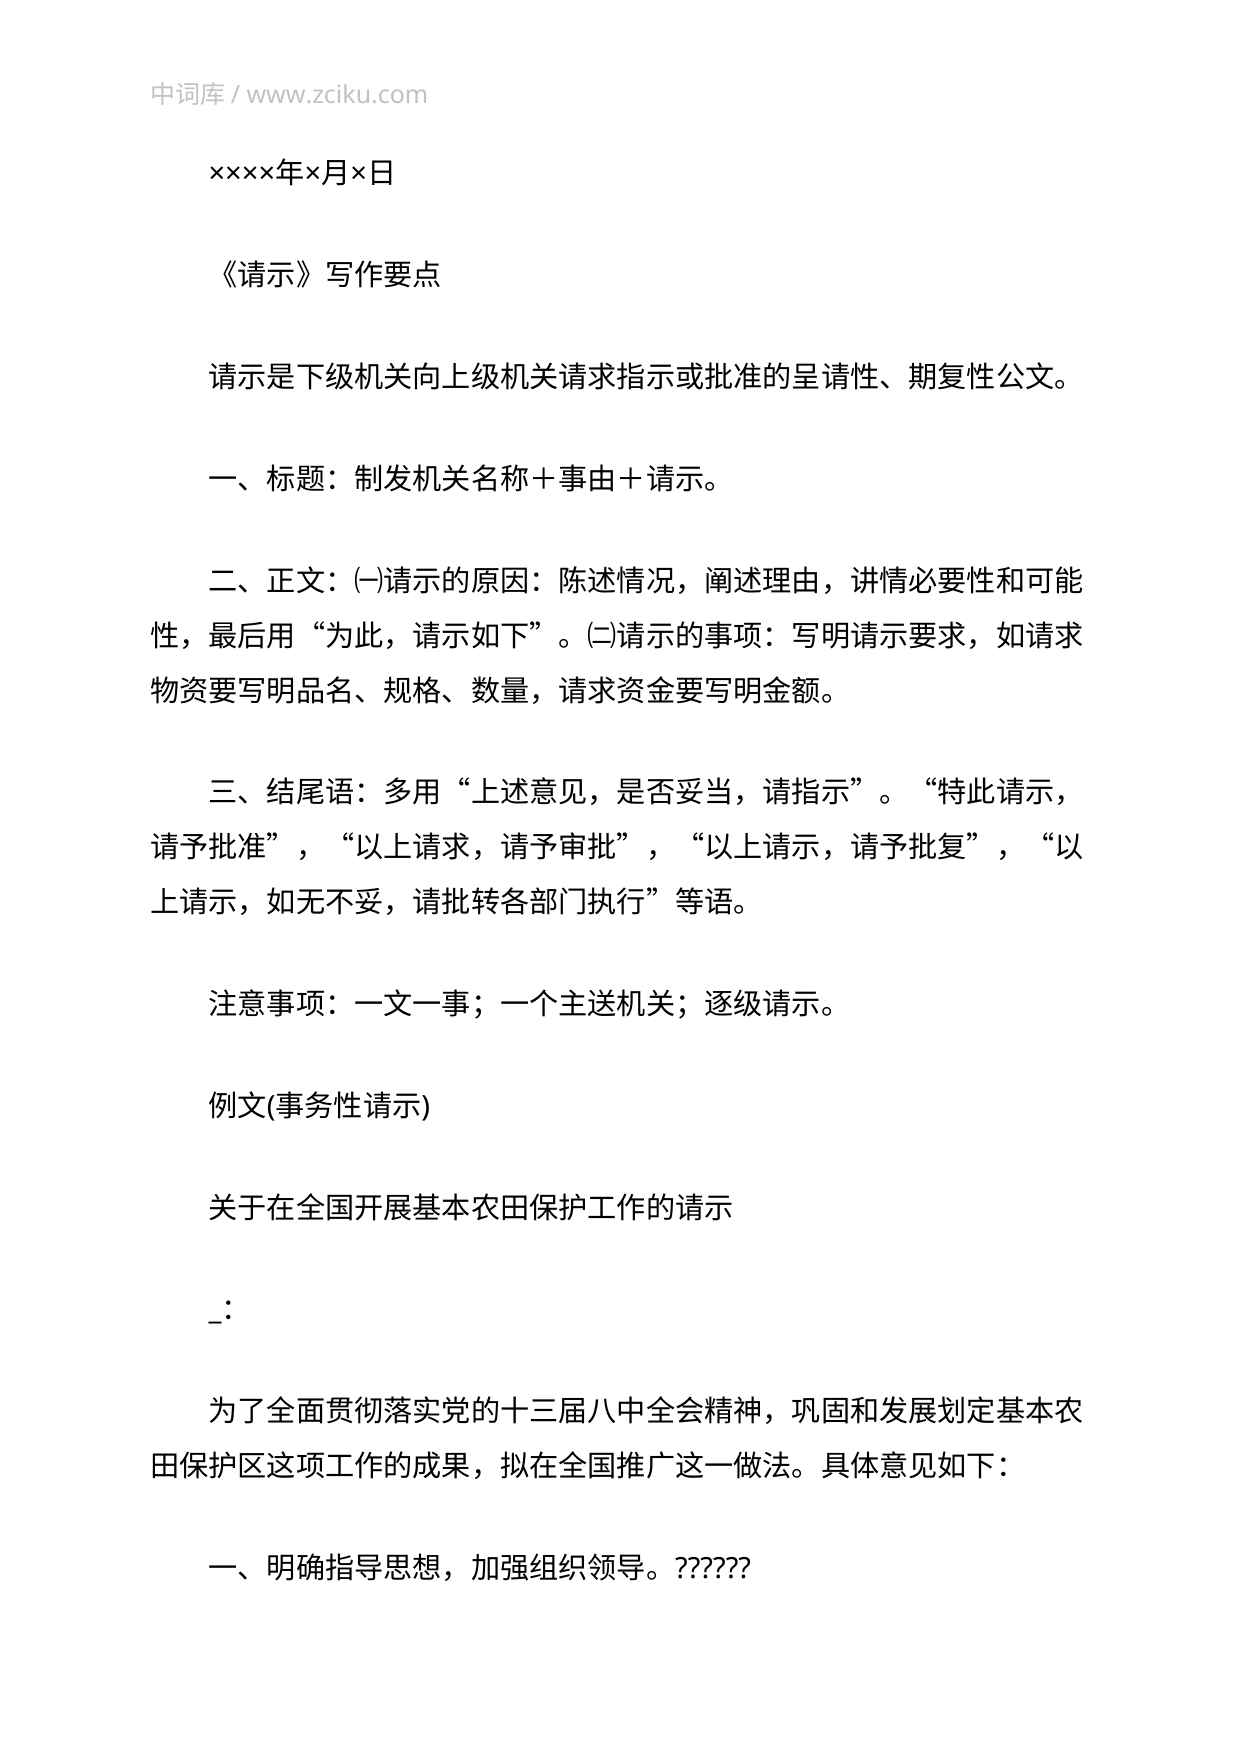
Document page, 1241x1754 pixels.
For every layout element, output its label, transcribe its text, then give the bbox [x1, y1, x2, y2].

text ××××年×月×日 [150, 150, 1090, 192]
text 注意事项：一文一事；一个主送机关；逐级请示。 [150, 980, 1090, 1023]
text 例文(事务性请示) [150, 1082, 1090, 1124]
text 二、正文：㈠请示的原因：陈述情况，阐述理由，讲情必要性和可能性，最后用“为此，请示如下”。㈡请示的事项：写明请示要求，如请求物资要写明品名、规格、数量，请求资金要写明金额。 [150, 557, 1090, 709]
text 关于在全国开展基本农田保护工作的请示 [150, 1184, 1090, 1226]
text 三、结尾语：多用“上述意见，是否妥当，请指示”。“特此请示，请予批准”，“以上请求，请予审批”，“以上请示，请予批复”，“以上请示，如无不妥，请批转各部门执行”等语。 [150, 769, 1090, 921]
text 《请示》写作要点 [150, 252, 1090, 294]
text 为了全面贯彻落实党的十三届八中全会精神，巩固和发展划定基本农田保护区这项工作的成果，拟在全国推广这一做法。具体意见如下： [150, 1388, 1090, 1485]
text 一、明确指导思想，加强组织领导。?????? [150, 1544, 1090, 1587]
text 一、标题：制发机关名称＋事由＋请示。 [150, 456, 1090, 498]
text _： [150, 1286, 1090, 1328]
text 请示是下级机关向上级机关请求指示或批准的呈请性、期复性公文。 [150, 354, 1090, 396]
